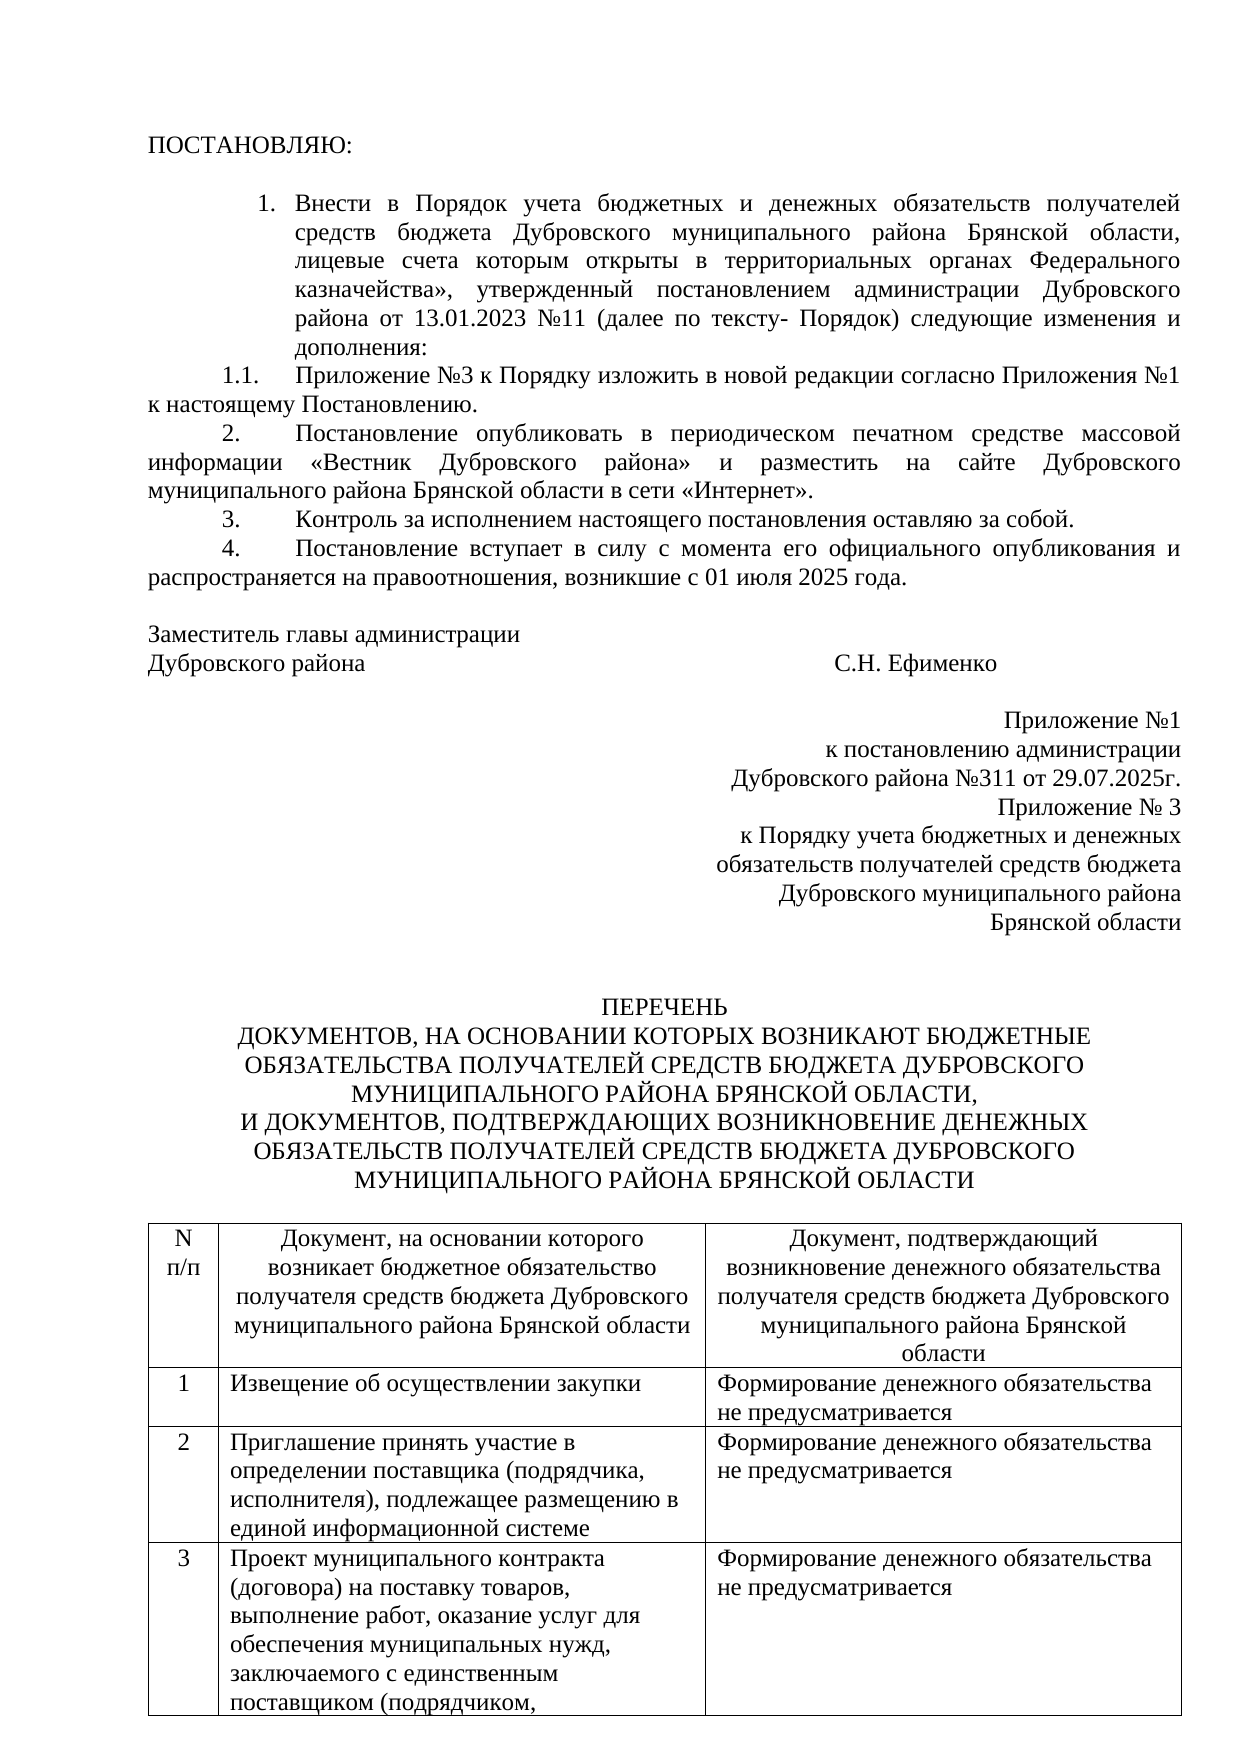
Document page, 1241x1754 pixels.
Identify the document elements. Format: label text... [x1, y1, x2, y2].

list Постановление вступает в силу с момента его официального опубликования и распространяется на правоотношения, возникшие с 01 июля 2025 года. [148, 533, 1181, 591]
list Приложение №3 к Порядку изложить в новой редакции согласно Приложения №1 к настоящему Постановлению. [148, 361, 1181, 418]
text Брянской области [148, 907, 1181, 936]
text ДОКУМЕНТОВ, НА ОСНОВАНИИ КОТОРЫХ ВОЗНИКАЮТ БЮДЖЕТНЫЕ [148, 1021, 1181, 1050]
text Приложение №1 [148, 706, 1181, 734]
table_cell 1 [149, 1368, 218, 1426]
list Внести в Порядок учета бюджетных и денежных обязательств получателей средств бюджета Дубровского муниципального района Брянской области, лицевые счета которым открыты в территориальных органах Федерального казначейства», утвержденный постановлением администрации Дубровского района от 13.01.2023 №11 (далее по тексту- Порядок) следующие изменения и дополнения: [257, 188, 1181, 361]
table_cell 2 [149, 1427, 218, 1542]
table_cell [219, 1543, 705, 1715]
text И ДОКУМЕНТОВ, ПОДТВЕРЖДАЮЩИХ ВОЗНИКНОВЕНИЕ ДЕНЕЖНЫХ [148, 1107, 1181, 1136]
list Контроль за исполнением настоящего постановления оставляю за собой. [148, 504, 1181, 533]
table_cell Формирование денежного обязательства не предусматривается [706, 1427, 1181, 1542]
text ОБЯЗАТЕЛЬСТВА ПОЛУЧАТЕЛЕЙ СРЕДСТВ БЮДЖЕТА ДУБРОВСКОГО МУНИЦИПАЛЬНОГО РАЙОНА БРЯНСКОЙ ОБЛАСТИ, [148, 1050, 1181, 1107]
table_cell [706, 1543, 1181, 1715]
text Заместитель главы администрации [148, 619, 1181, 648]
text Дубровского района №311 от 29.07.2025г. [148, 763, 1181, 792]
table_header Документ, на основании которого возникает бюджетное обязательство получателя средств бюджета Дубровского муниципального района Брянской области [219, 1224, 705, 1367]
table_cell Формирование денежного обязательства не предусматривается [706, 1368, 1181, 1426]
text обязательств получателей средств бюджета [148, 849, 1181, 878]
text Дубровского муниципального района [148, 878, 1181, 907]
table_header Документ, подтверждающий возникновение денежного обязательства получателя средств бюджета Дубровского муниципального района Брянской области [706, 1224, 1181, 1367]
table_cell Извещение об осуществлении закупки [219, 1368, 705, 1426]
text ПОСТАНОВЛЯЮ: [148, 131, 1181, 159]
text Дубровского района С.Н. Ефименко [148, 648, 1181, 677]
text к постановлению администрации [148, 734, 1181, 763]
table_cell Приглашение принять участие в определении поставщика (подрядчика, исполнителя), подлежащее размещению в единой информационной системе [219, 1427, 705, 1542]
list Постановление опубликовать в периодическом печатном средстве массовой информации «Вестник Дубровского района» и разместить на сайте Дубровского муниципального района Брянской области в сети «Интернет». [148, 418, 1181, 504]
text ПЕРЕЧЕНЬ [148, 992, 1181, 1021]
table_header N п/п [149, 1224, 218, 1367]
text к Порядку учета бюджетных и денежных [148, 821, 1181, 849]
text Приложение № 3 [148, 792, 1181, 821]
text ОБЯЗАТЕЛЬСТВ ПОЛУЧАТЕЛЕЙ СРЕДСТВ БЮДЖЕТА ДУБРОВСКОГО МУНИЦИПАЛЬНОГО РАЙОНА БРЯНСКОЙ ОБЛАСТИ [148, 1136, 1181, 1194]
table_cell 3 [149, 1543, 218, 1715]
